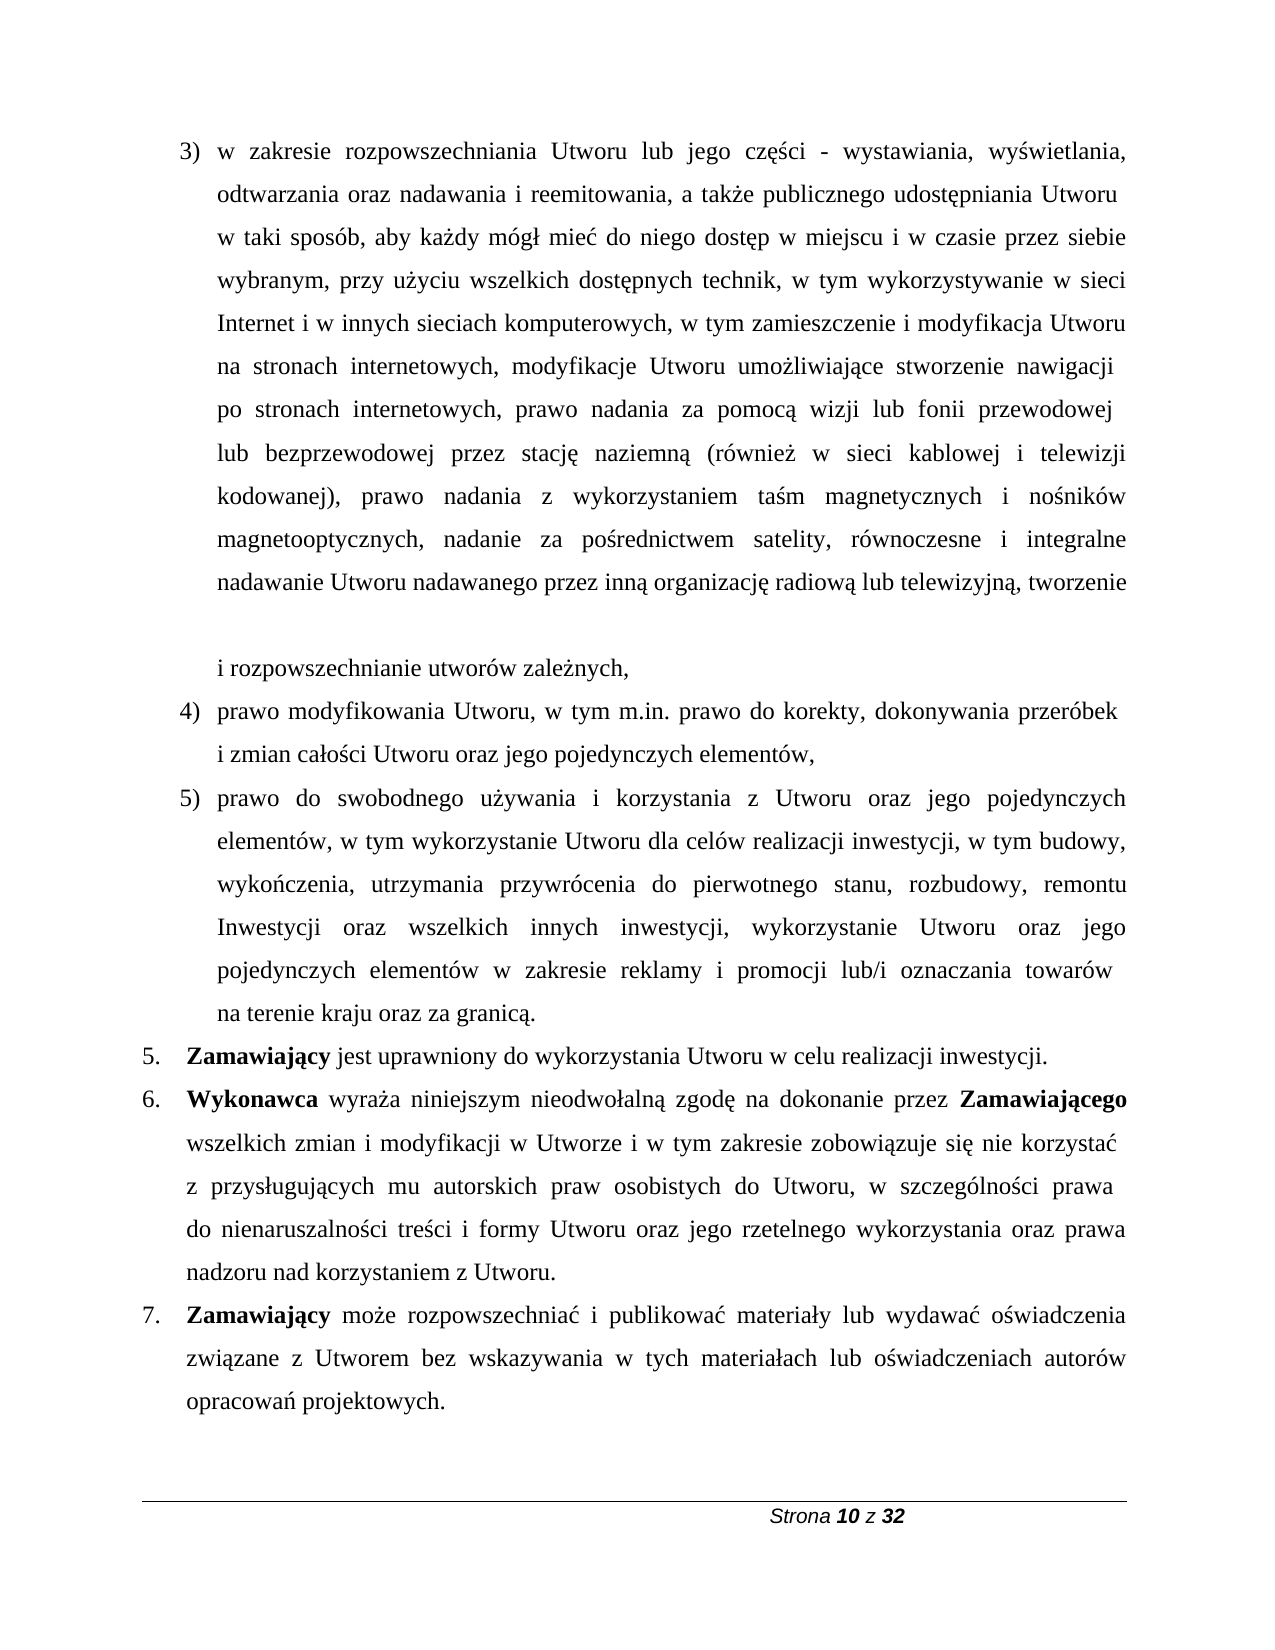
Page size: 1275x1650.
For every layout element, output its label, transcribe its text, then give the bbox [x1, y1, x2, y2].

list prawo modyfikowania Utworu, w tym m.in. prawo do korekty, dokonywania przeróbek i zmian całości Utworu oraz jego pojedynczych elementów, [179, 696, 1127, 768]
text 7. Zamawiający może rozpowszechniać i publikować materiały lub wydawać oświadczenia związane z Utworem bez wskazywania w tych materiałach lub oświadczeniach autorów opracowań projektowych. [142, 1300, 1127, 1415]
list w zakresie rozpowszechniania Utworu lub jego części - wystawiania, wyświetlania, odtwarzania oraz nadawania i reemitowania, a także publicznego udostępniania Utworu w taki sposób, aby każdy mógł mieć do niego dostęp w miejscu i w czasie przez siebie wybranym, przy użyciu wszelkich dostępnych technik, w tym wykorzystywanie w sieci Internet i w innych sieciach komputerowych, w tym zamieszczenie i modyfikacja Utworu na stronach internetowych, modyfikacje Utworu umożliwiające stworzenie nawigacji po stronach internetowych, prawo nadania za pomocą wizji lub fonii przewodowej lub bezprzewodowej przez stację naziemną (również w sieci kablowej i telewizji kodowanej), prawo nadania z wykorzystaniem taśm magnetycznych i nośników magnetooptycznych, nadanie za pośrednictwem satelity, równoczesne i integralne nadawanie Utworu nadawanego przez inną organizację radiową lub telewizyjną, tworzenie i rozpowszechnianie utworów zależnych, [179, 136, 1127, 682]
list prawo do swobodnego używania i korzystania z Utworu oraz jego pojedynczych elementów, w tym wykorzystanie Utworu dla celów realizacji inwestycji, w tym budowy, wykończenia, utrzymania przywrócenia do pierwotnego stanu, rozbudowy, remontu Inwestycji oraz wszelkich innych inwestycji, wykorzystanie Utworu oraz jego pojedynczych elementów w zakresie reklamy i promocji lub/i oznaczania towarów na terenie kraju oraz za granicą. [179, 783, 1127, 1027]
text 5. Zamawiający jest uprawniony do wykorzystania Utworu w celu realizacji inwestycji. [142, 1041, 1127, 1070]
text 6. Wykonawca wyraża niniejszym nieodwołalną zgodę na dokonanie przez Zamawiającego wszelkich zmian i modyfikacji w Utworze i w tym zakresie zobowiązuje się nie korzystać z przysługujących mu autorskich praw osobistych do Utworu, w szczególności prawa do nienaruszalności treści i formy Utworu oraz jego rzetelnego wykorzystania oraz prawa nadzoru nad korzystaniem z Utworu. [142, 1084, 1127, 1286]
